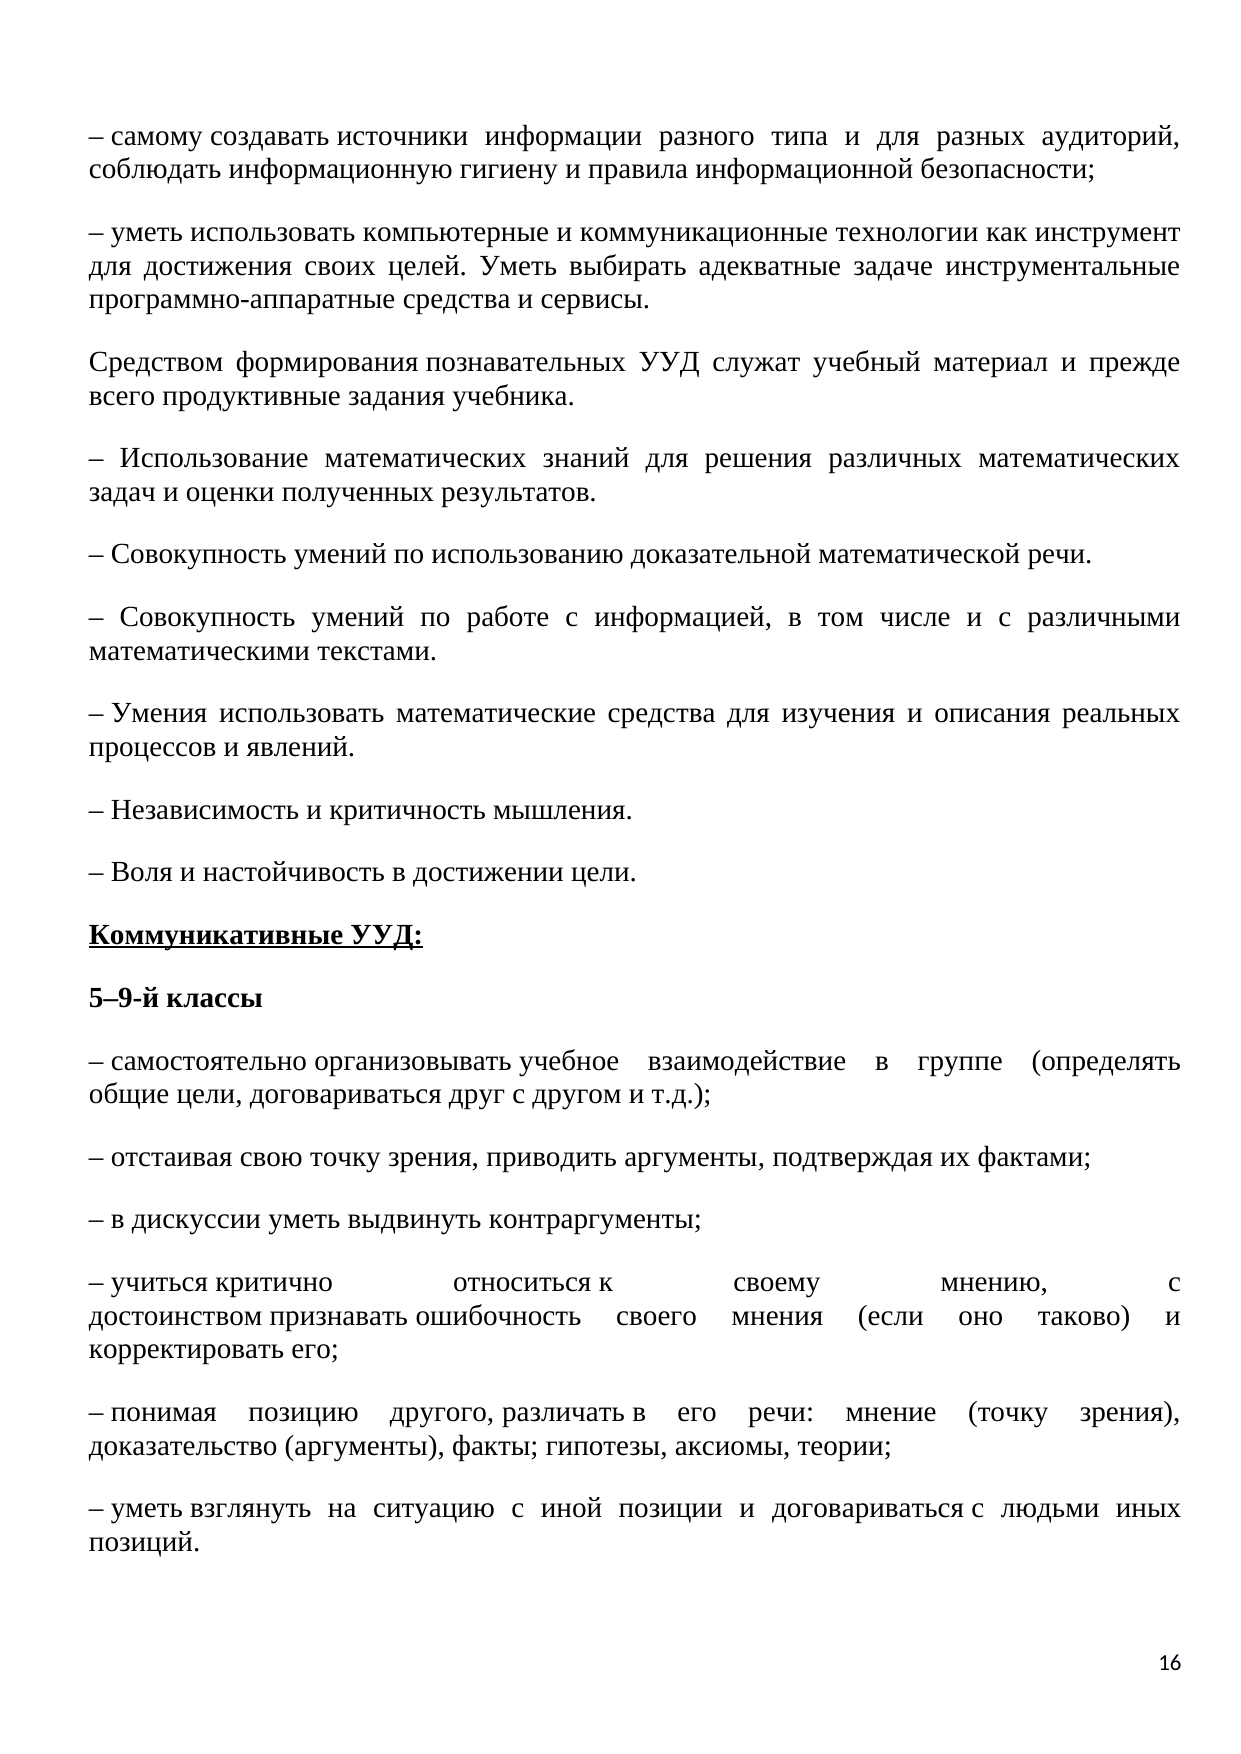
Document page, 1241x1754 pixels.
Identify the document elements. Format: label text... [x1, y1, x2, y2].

text – Использование математических знаний для решения различных математических задач и оценки полученных результатов. [89, 440, 1181, 507]
text – в дискуссии уметь выдвинуть контраргументы; [89, 1202, 1181, 1235]
text Средством формирования познавательных УУД служат учебный материал и прежде всего продуктивные задания учебника. [89, 344, 1181, 411]
text 5–9-й классы [89, 980, 1181, 1013]
text Коммуникативные УУД: [89, 917, 1181, 951]
text – Совокупность умений по работе с информацией, в том числе и с различными математическими текстами. [89, 599, 1181, 666]
text – учиться критично относиться к своему мнению, с достоинством признавать ошибочность своего мнения (если оно таково) и корректировать его; [89, 1264, 1181, 1365]
text – самостоятельно организовывать учебное взаимодействие в группе (определять общие цели, договариваться друг с другом и т.д.); [89, 1043, 1181, 1110]
text – уметь использовать компьютерные и коммуникационные технологии как инструмент для достижения своих целей. Уметь выбирать адекватные задаче инструментальные программно-аппаратные средства и сервисы. [89, 214, 1181, 315]
text – самому создавать источники информации разного типа и для разных аудиторий, соблюдать информационную гигиену и правила информационной безопасности; [89, 118, 1181, 185]
text – уметь взглянуть на ситуацию с иной позиции и договариваться с людьми иных позиций. [89, 1490, 1181, 1557]
text – понимая позицию другого, различать в его речи: мнение (точку зрения), доказательство (аргументы), факты; гипотезы, аксиомы, теории; [89, 1394, 1181, 1461]
text – отстаивая свою точку зрения, приводить аргументы, подтверждая их фактами; [89, 1139, 1181, 1172]
text – Воля и настойчивость в достижении цели. [89, 854, 1181, 888]
text – Умения использовать математические средства для изучения и описания реальных процессов и явлений. [89, 696, 1181, 763]
text – Совокупность умений по использованию доказательной математической речи. [89, 537, 1181, 570]
text – Независимость и критичность мышления. [89, 792, 1181, 825]
